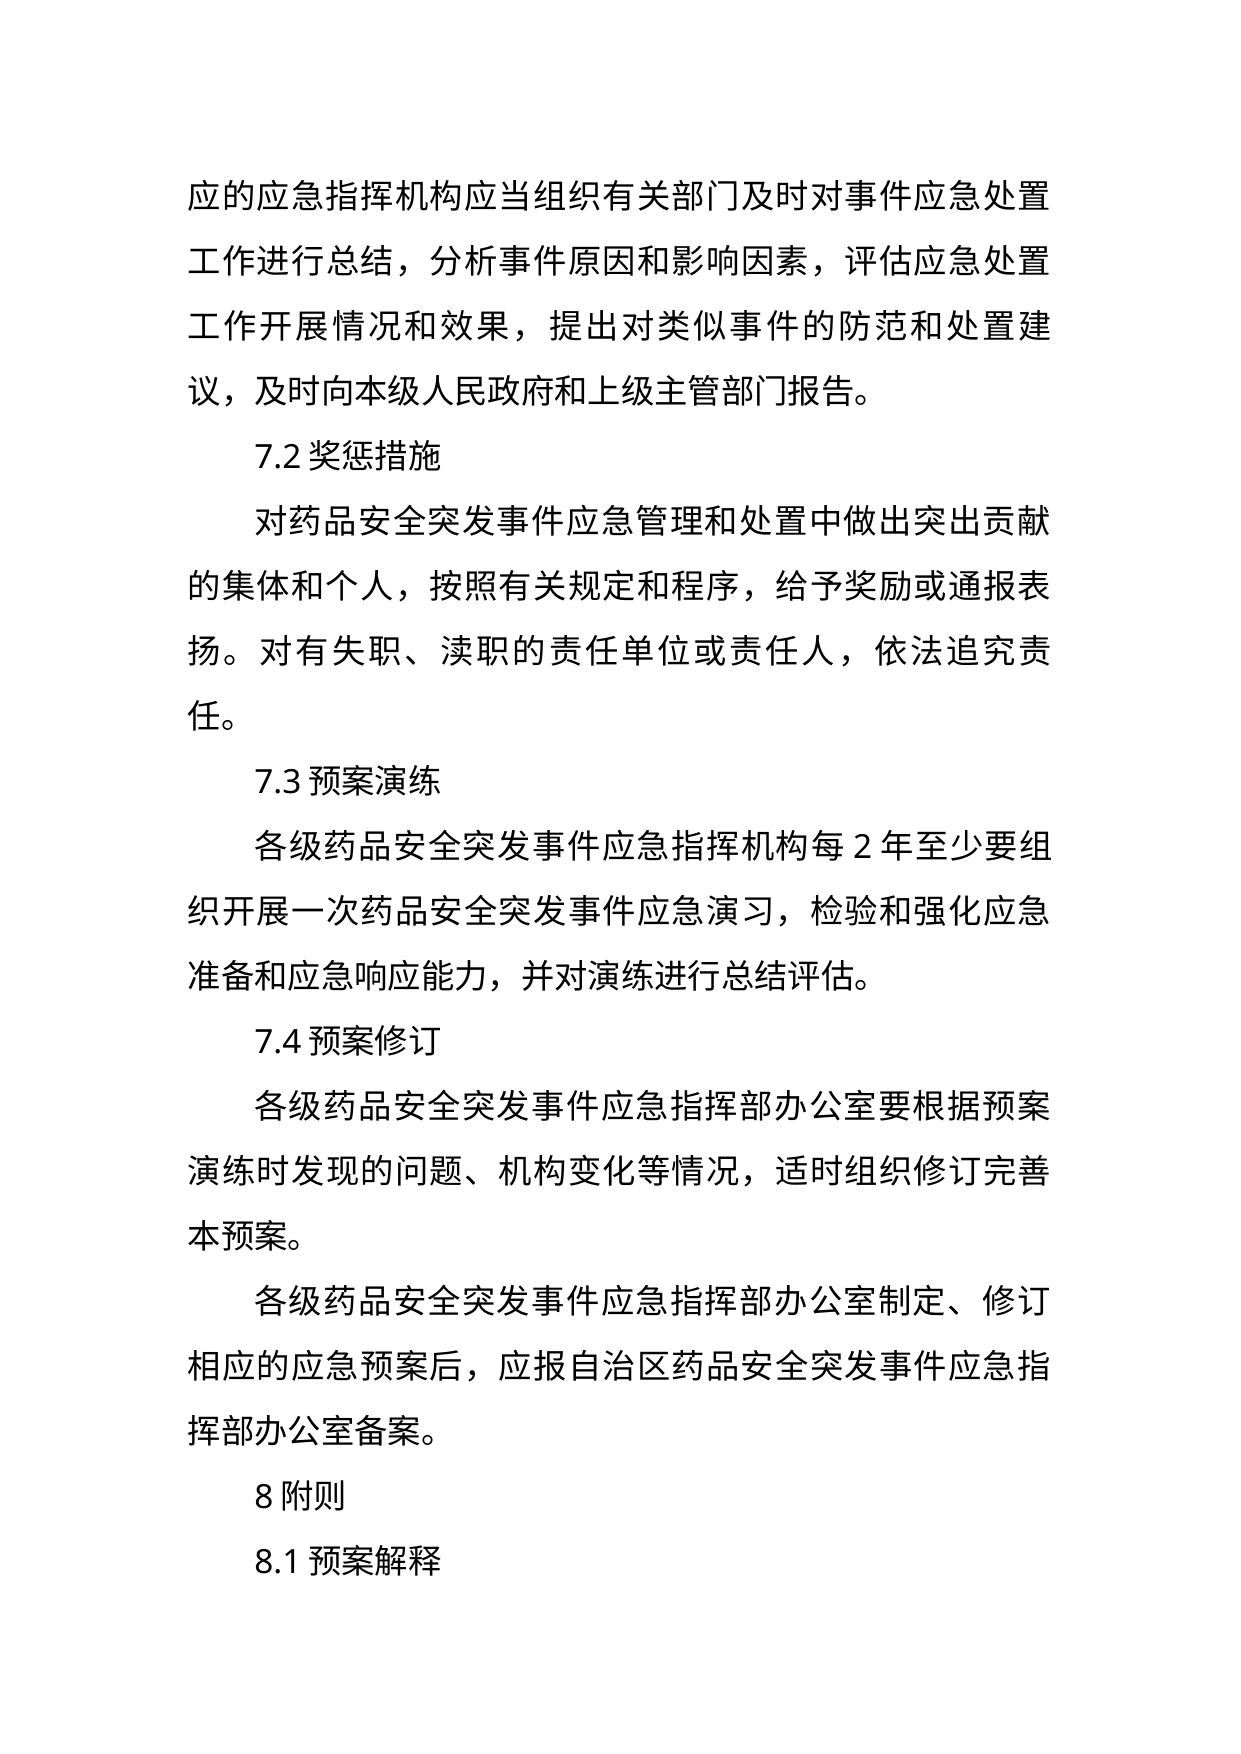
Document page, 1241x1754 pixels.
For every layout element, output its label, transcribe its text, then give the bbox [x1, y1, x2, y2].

text 各级药品安全突发事件应急指挥部办公室要根据预案演练时发现的问题、机构变化等情况，适时组织修订完善本预案。 [187, 1072, 1053, 1267]
text 8附则 [187, 1462, 1053, 1527]
text 7.4预案修订 [187, 1007, 1053, 1072]
text 8.1预案解释 [187, 1527, 1053, 1592]
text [187, 162, 1053, 422]
text 各级药品安全突发事件应急指挥部办公室制定、修订相应的应急预案后，应报自治区药品安全突发事件应急指挥部办公室备案。 [187, 1267, 1053, 1462]
text 7.2奖惩措施 [187, 422, 1053, 487]
text 7.3预案演练 [187, 747, 1053, 812]
text 各级药品安全突发事件应急指挥机构每2年至少要组织开展一次药品安全突发事件应急演习，检验和强化应急准备和应急响应能力，并对演练进行总结评估。 [187, 812, 1053, 1007]
text 对药品安全突发事件应急管理和处置中做出突出贡献的集体和个人，按照有关规定和程序，给予奖励或通报表扬。对有失职、渎职的责任单位或责任人，依法追究责任。 [187, 487, 1053, 747]
